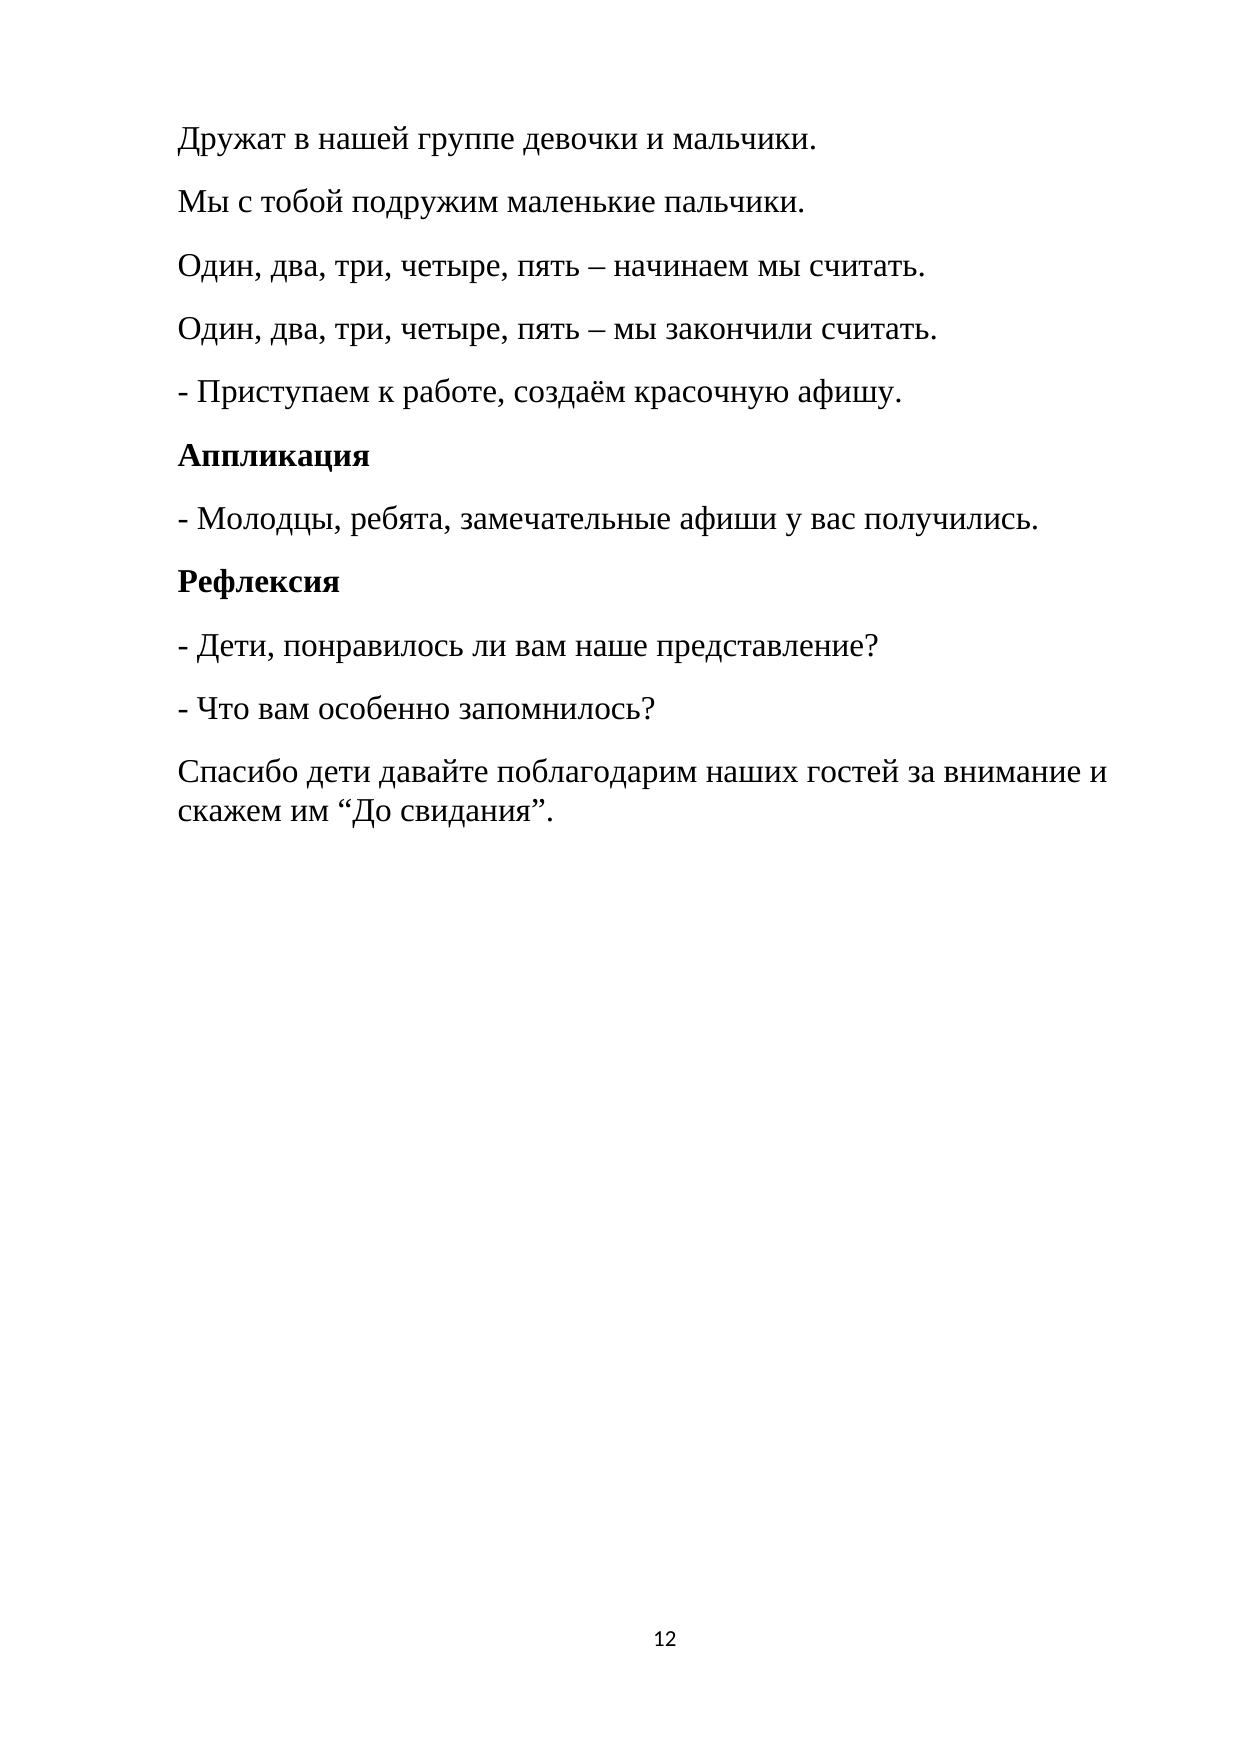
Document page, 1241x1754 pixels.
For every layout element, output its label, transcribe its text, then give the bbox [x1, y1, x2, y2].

text - Приступаем к работе, создаём красочную афишу. [177, 371, 1152, 410]
text Спасибо дети давайте поблагодарим наших гостей за внимание и скажем им “До свидания”. [177, 751, 1152, 828]
text Рефлексия [177, 561, 1152, 600]
text Мы с тобой подружим маленькие пальчики. [177, 181, 1152, 220]
text Аппликация [177, 435, 1152, 473]
text - Дети, понравилось ли вам наше представление? [177, 625, 1152, 663]
text Один, два, три, четыре, пять – мы закончили считать. [177, 308, 1152, 346]
text Дружат в нашей группе девочки и мальчики. [177, 118, 1152, 156]
text - Что вам особенно запомнилось? [177, 688, 1152, 726]
text - Молодцы, ребята, замечательные афиши у вас получились. [177, 498, 1152, 536]
text Один, два, три, четыре, пять – начинаем мы считать. [177, 245, 1152, 283]
